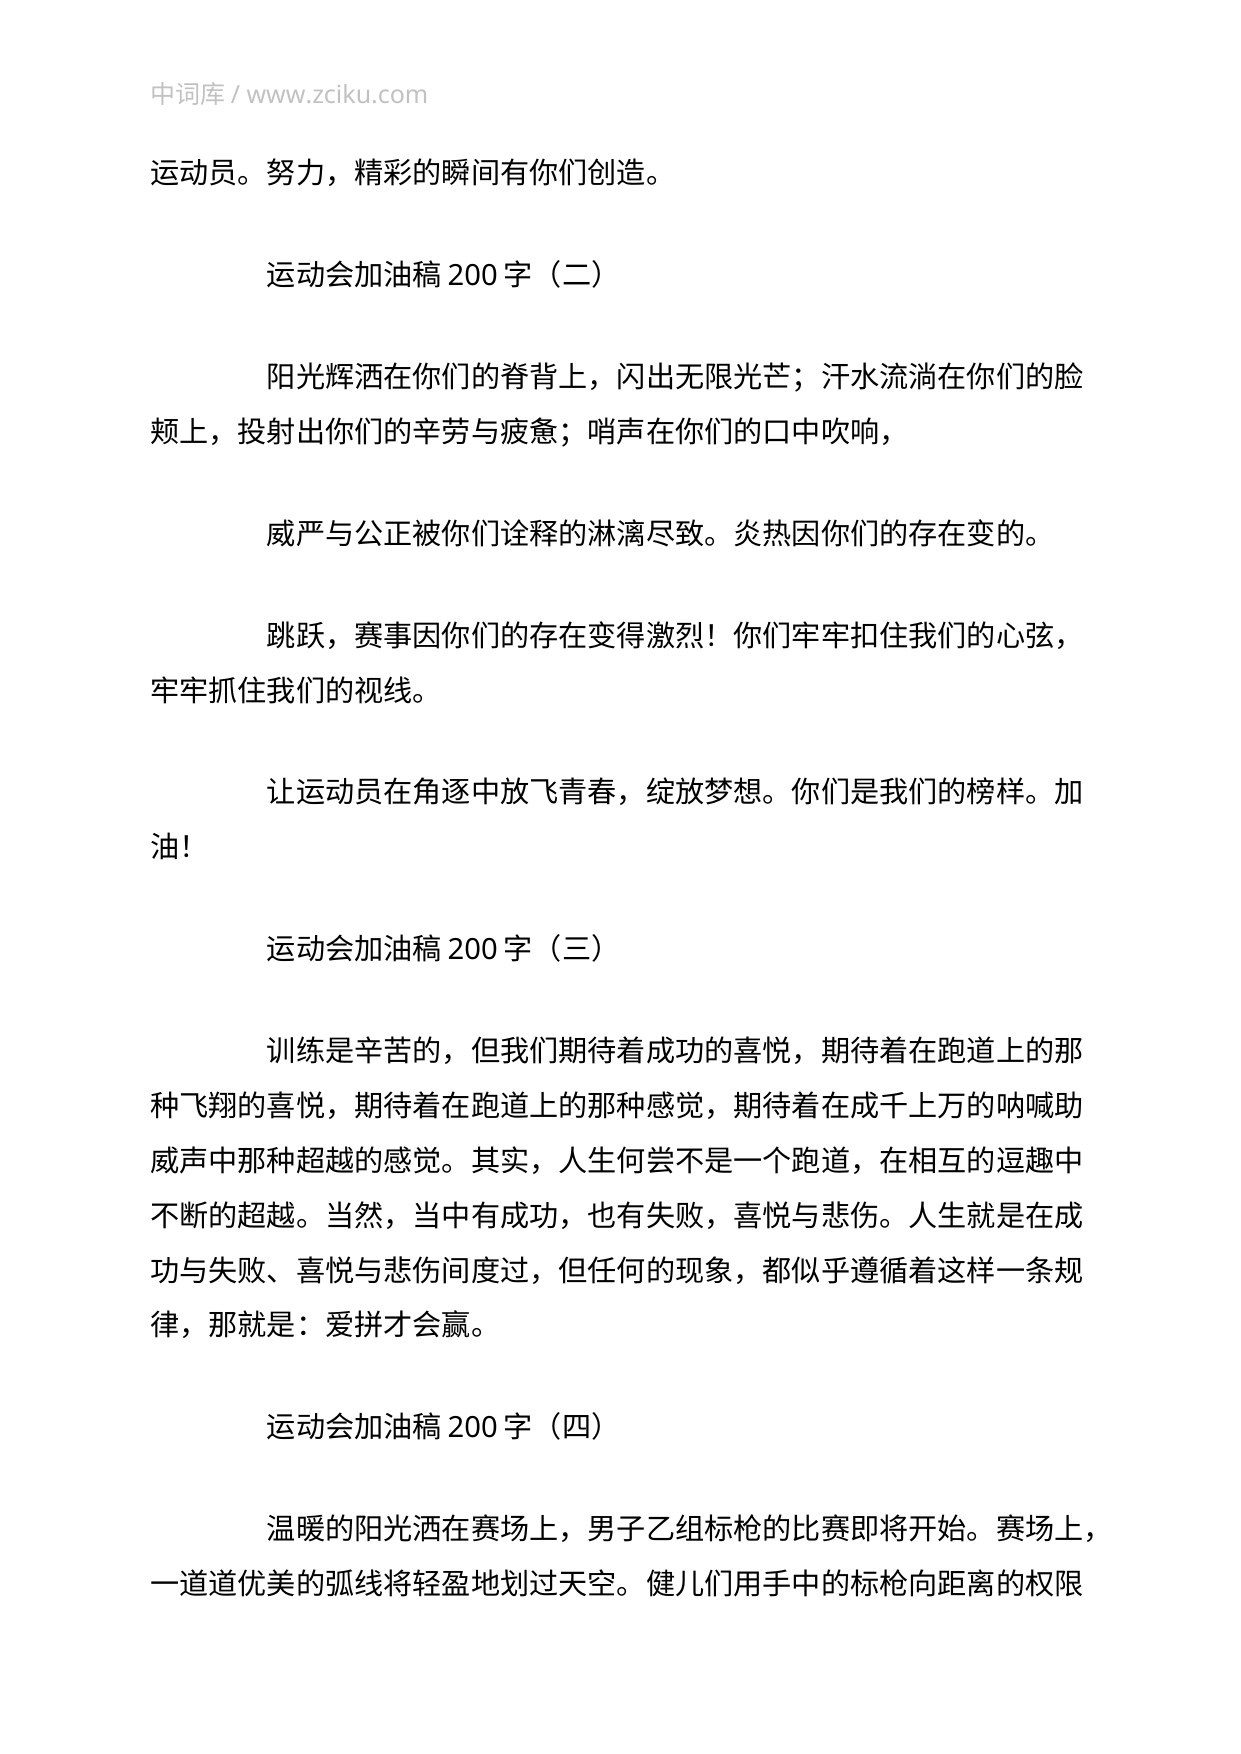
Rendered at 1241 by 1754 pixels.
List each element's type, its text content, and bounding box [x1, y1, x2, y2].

text 运动会加油稿200字（三） [150, 926, 1090, 968]
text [150, 150, 1090, 192]
text 运动会加油稿200字（四） [150, 1404, 1090, 1446]
text 运动会加油稿200字（二） [150, 252, 1090, 294]
text 让运动员在角逐中放飞青春，绽放梦想。你们是我们的榜样。加油！ [150, 769, 1090, 866]
text 威严与公正被你们诠释的淋漓尽致。炎热因你们的存在变的。 [150, 510, 1090, 553]
text 跳跃，赛事因你们的存在变得激烈！你们牢牢扣住我们的心弦，牢牢抓住我们的视线。 [150, 612, 1090, 709]
text 阳光辉洒在你们的脊背上，闪出无限光芒；汗水流淌在你们的脸颊上，投射出你们的辛劳与疲惫；哨声在你们的口中吹响， [150, 354, 1090, 451]
text 训练是辛苦的，但我们期待着成功的喜悦，期待着在跑道上的那种飞翔的喜悦，期待着在跑道上的那种感觉，期待着在成千上万的呐喊助威声中那种超越的感觉。其实，人生何尝不是一个跑道，在相互的逗趣中不断的超越。当然，当中有成功，也有失败，喜悦与悲伤。人生就是在成功与失败、喜悦与悲伤间度过，但任何的现象，都似乎遵循着这样一条规律，那就是：爱拼才会赢。 [150, 1027, 1090, 1344]
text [150, 1506, 1090, 1603]
